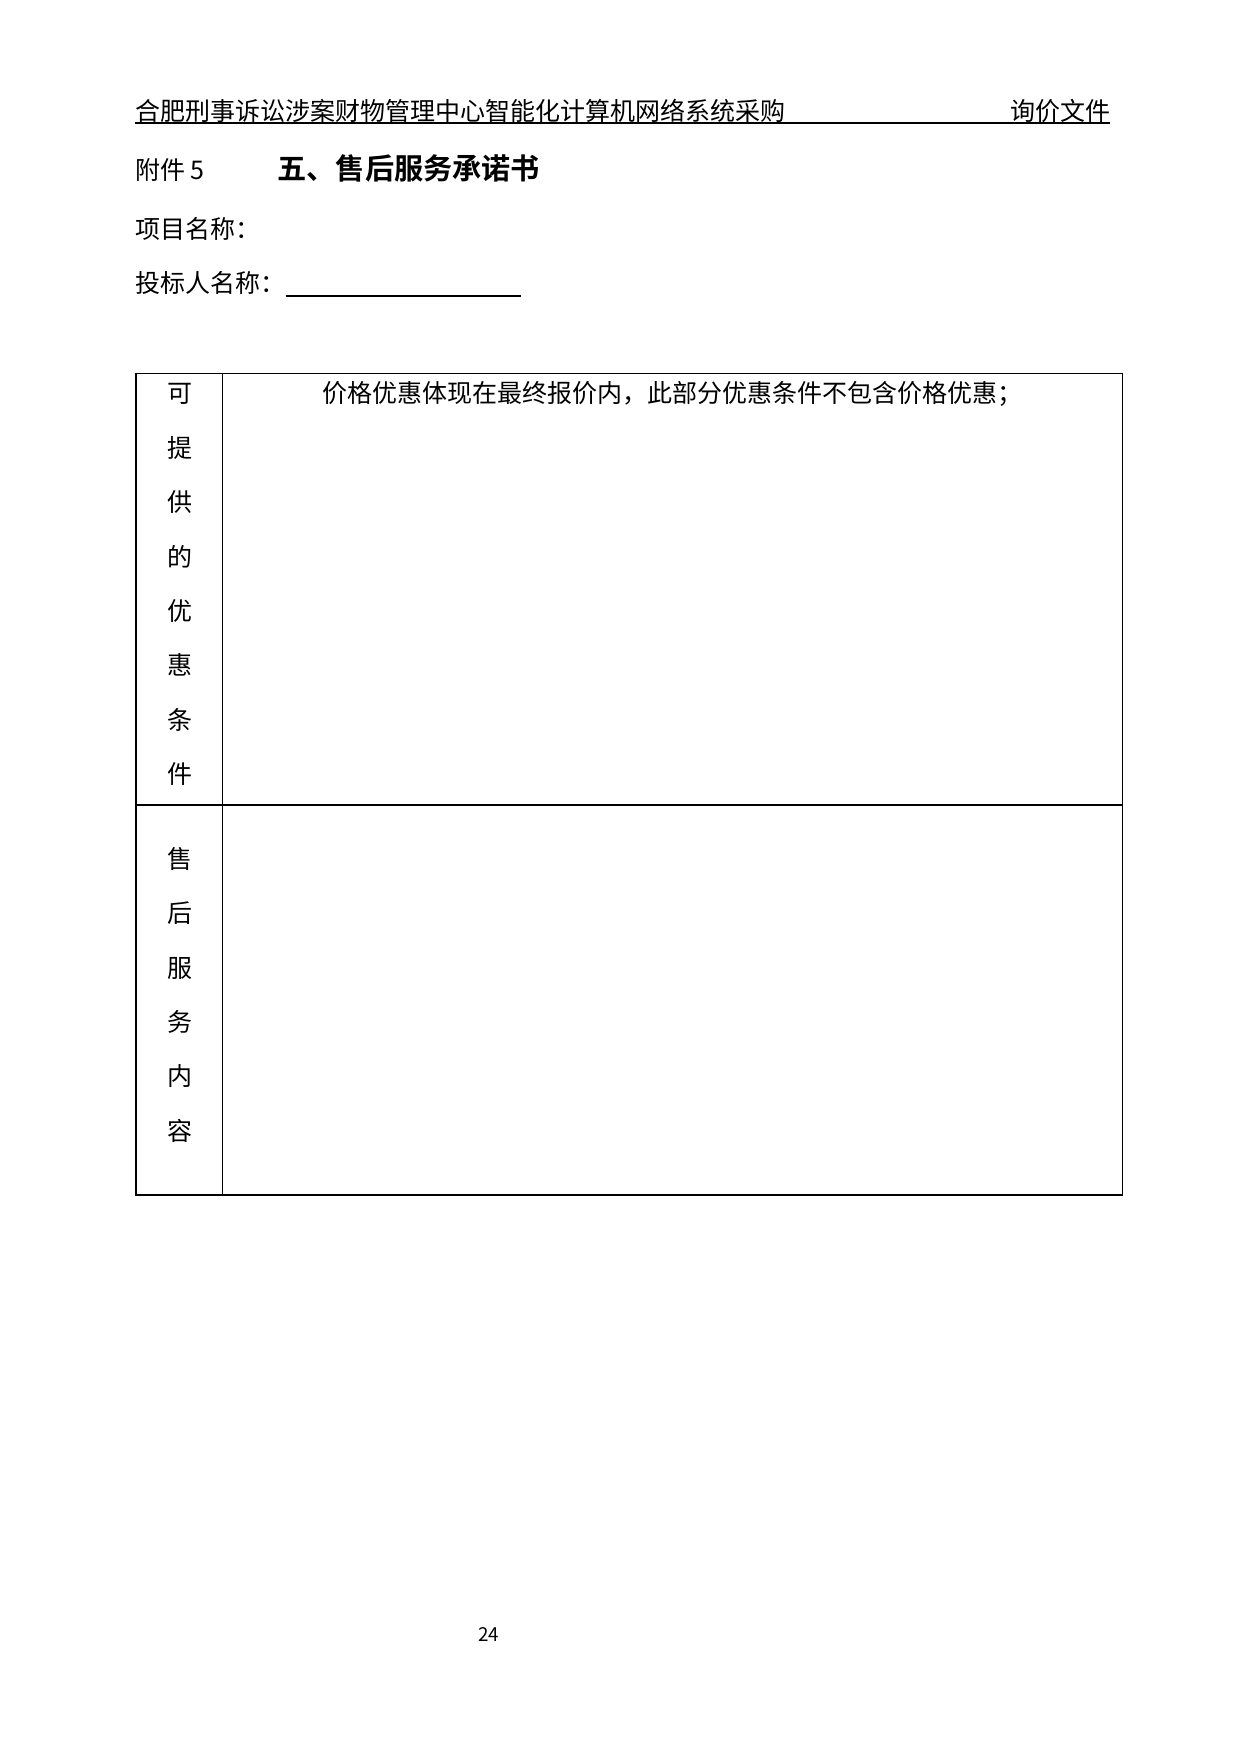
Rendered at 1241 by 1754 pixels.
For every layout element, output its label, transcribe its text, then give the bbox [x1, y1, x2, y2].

table_header 可 提 供 的 优 惠 条 件 [137, 374, 222, 804]
table_cell 售 后 服 务 内 容 [137, 806, 222, 1194]
text 投标人名称： [135, 264, 1121, 300]
table_header 价格优惠体现在最终报价内，此部分优惠条件不包含价格优惠； [223, 374, 1122, 804]
table_cell [223, 806, 1122, 1194]
text 项目名称： [135, 209, 1121, 246]
text 附件5 五、售后服务承诺书 [135, 146, 1121, 188]
